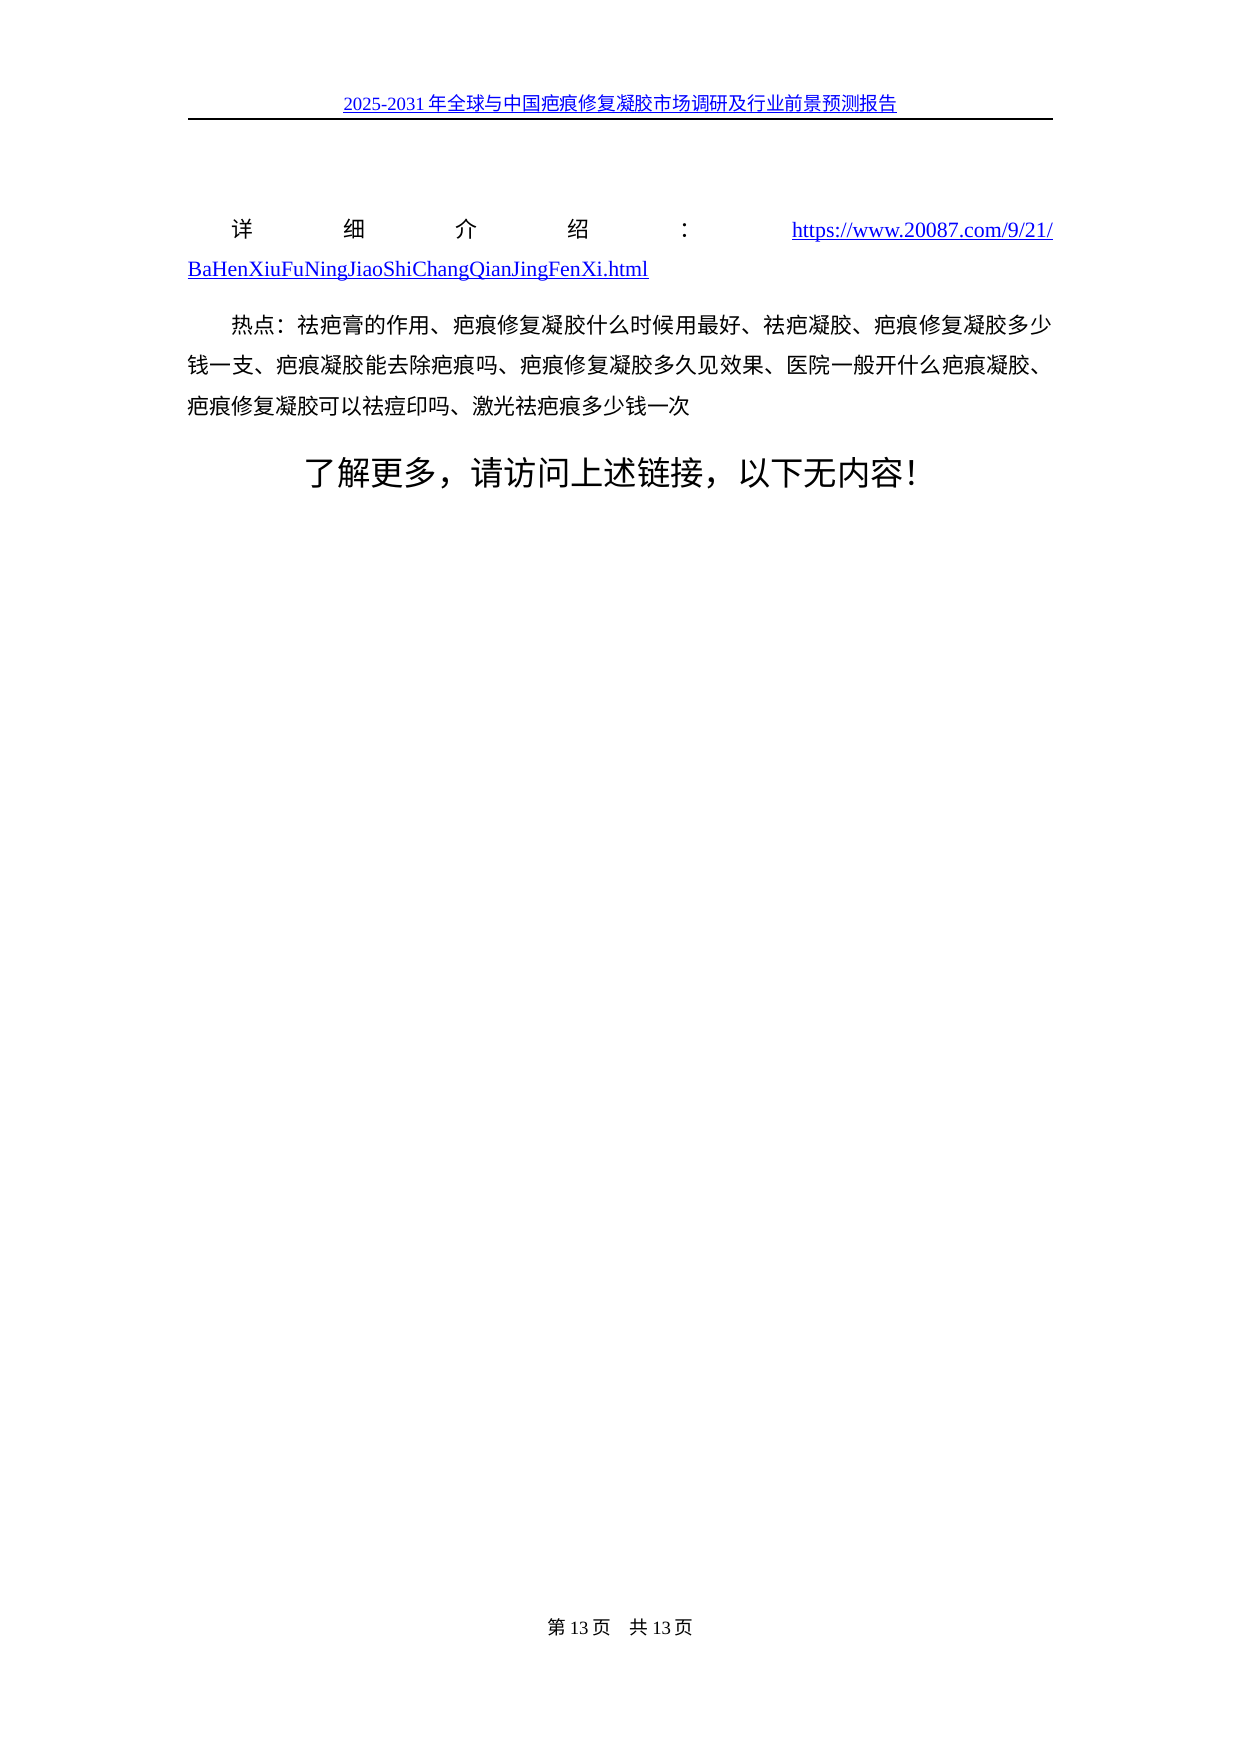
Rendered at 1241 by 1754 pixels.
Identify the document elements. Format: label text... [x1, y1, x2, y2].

text 热点：祛疤膏的作用、疤痕修复凝胶什么时候用最好、祛疤凝胶、疤痕修复凝胶多少钱一支、疤痕凝胶能去除疤痕吗、疤痕修复凝胶多久见效果、医院一般开什么疤痕凝胶、疤痕修复凝胶可以祛痘印吗、激光祛疤痕多少钱一次 [187, 307, 1053, 421]
text 详细介绍：https://www.20087.com/9/21/BaHenXiuFuNingJiaoShiChangQianJingFenXi.html [187, 212, 1053, 285]
title 了解更多，请访问上述链接，以下无内容！ [187, 438, 1053, 503]
